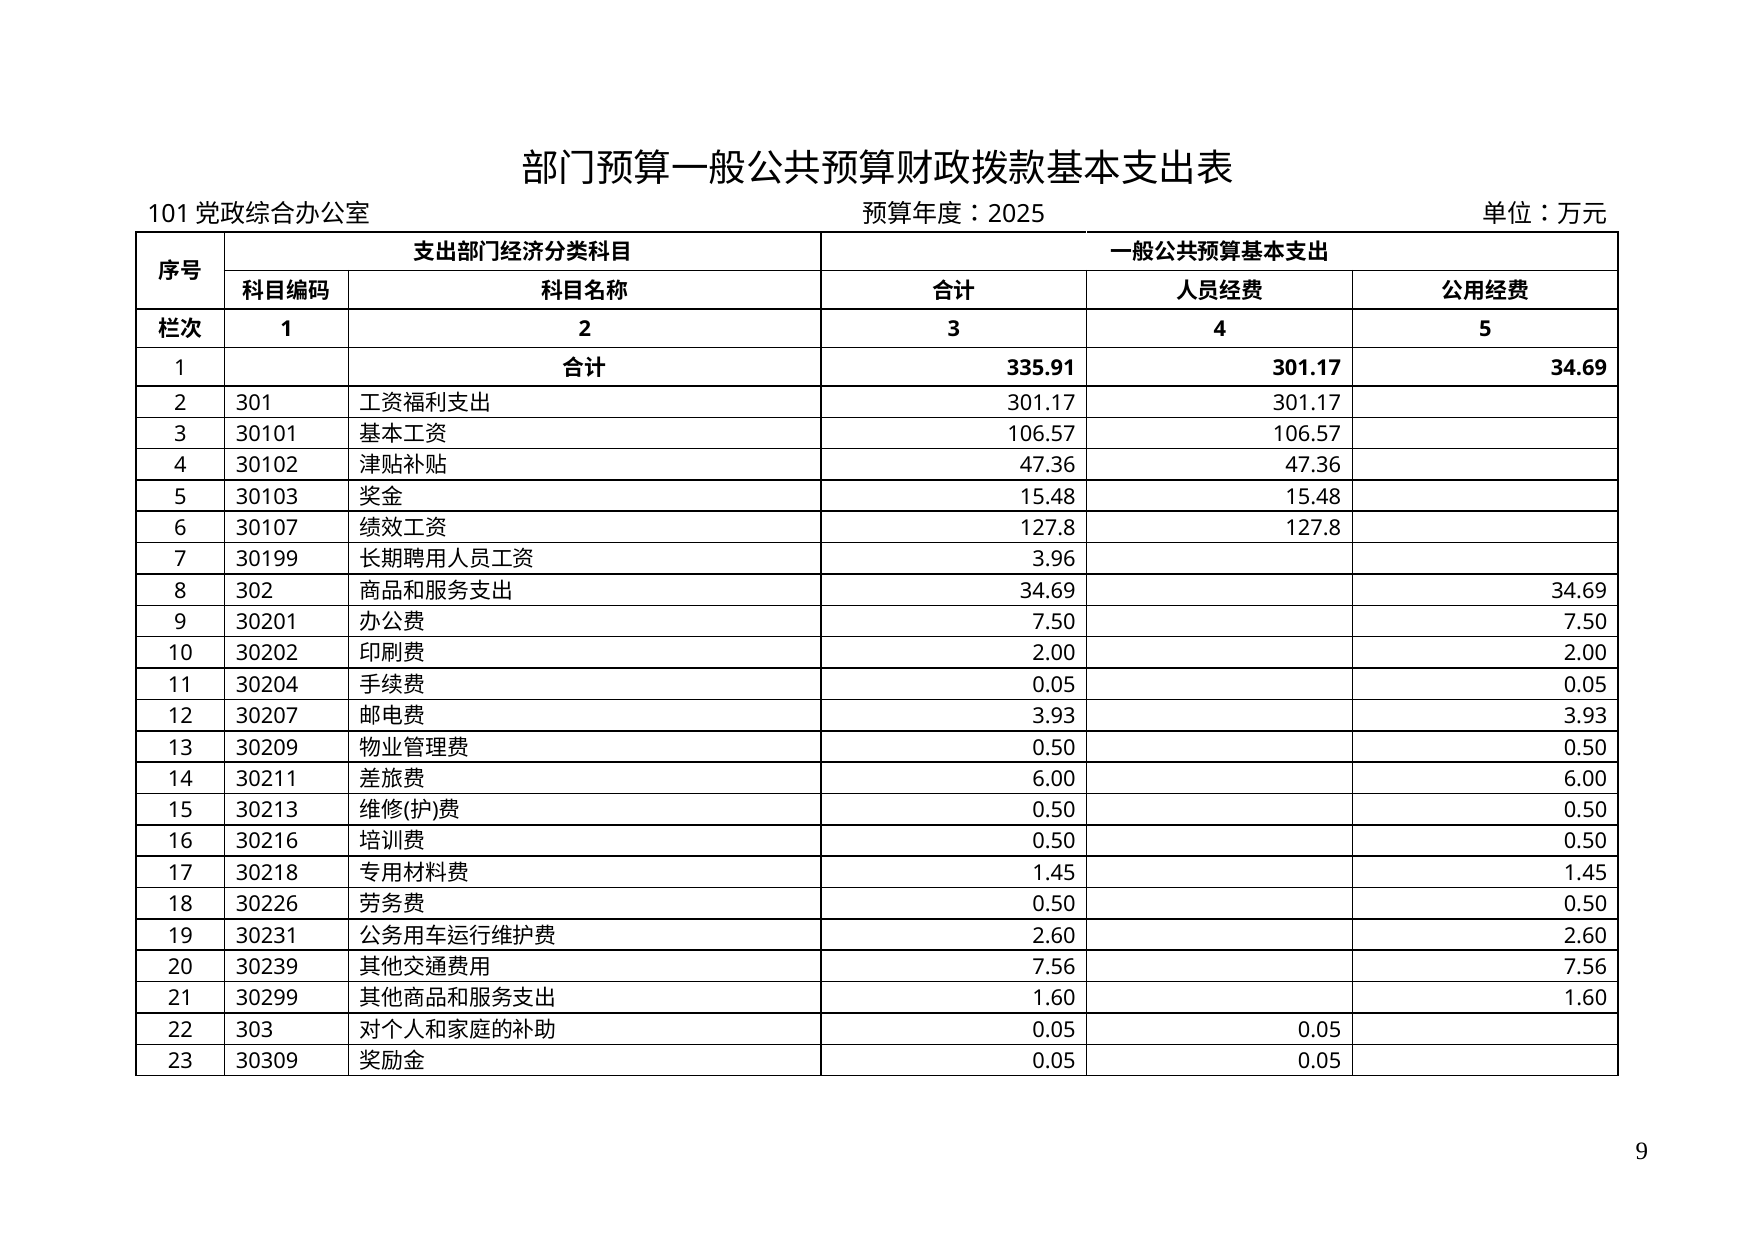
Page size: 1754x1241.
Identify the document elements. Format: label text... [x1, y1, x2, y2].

table_cell 长期聘用人员工资 [349, 543, 820, 573]
table_cell 奖励金 [349, 1045, 820, 1075]
table_cell 5 [1353, 310, 1617, 347]
table_cell 0.50 [1353, 732, 1617, 761]
table_cell 0.05 [1353, 669, 1617, 698]
table_cell 0.05 [1087, 1014, 1352, 1043]
table_cell 一般公共预算基本支出 [822, 233, 1617, 270]
table_cell 16 [137, 826, 224, 855]
table_cell 2 [349, 310, 820, 347]
table_header 预算年度：2025 [822, 195, 1086, 231]
table_cell [1087, 732, 1352, 761]
table_cell 8 [137, 575, 224, 604]
table_cell 物业管理费 [349, 732, 820, 761]
table_cell 22 [137, 1014, 224, 1043]
table_cell 5 [137, 481, 224, 510]
table_cell 13 [137, 732, 224, 761]
table_cell 4 [137, 449, 224, 479]
table_cell 14 [137, 763, 224, 793]
table_cell 127.8 [1087, 512, 1352, 542]
table_cell 10 [137, 637, 224, 667]
table_cell 手续费 [349, 669, 820, 698]
table_cell 15.48 [1087, 481, 1352, 510]
table_cell 0.05 [822, 1014, 1086, 1043]
table_header 101党政综合办公室 [137, 195, 820, 231]
table_cell 15.48 [822, 481, 1086, 510]
table_cell [1087, 826, 1352, 855]
table_cell [1087, 700, 1352, 730]
table_cell 3.96 [822, 543, 1086, 573]
table_cell 奖金 [349, 481, 820, 510]
table_cell 6.00 [1353, 763, 1617, 793]
table_cell 21 [137, 982, 224, 1012]
table_cell 栏次 [137, 310, 224, 347]
table_cell 30218 [225, 857, 348, 887]
table_cell 对个人和家庭的补助 [349, 1014, 820, 1043]
table_cell 30299 [225, 982, 348, 1012]
table_cell 30213 [225, 794, 348, 824]
table_cell 邮电费 [349, 700, 820, 730]
table_cell 0.50 [822, 732, 1086, 761]
table_cell 0.50 [822, 794, 1086, 824]
table_cell 127.8 [822, 512, 1086, 542]
table_cell 1.45 [1353, 857, 1617, 887]
table_cell 6.00 [822, 763, 1086, 793]
table_cell 7.50 [822, 606, 1086, 636]
table_cell 301.17 [1087, 348, 1352, 385]
table_cell 其他商品和服务支出 [349, 982, 820, 1012]
table_cell 维修(护)费 [349, 794, 820, 824]
table_cell 18 [137, 888, 224, 918]
table_cell 17 [137, 857, 224, 887]
table_cell 34.69 [1353, 348, 1617, 385]
table_cell [1353, 512, 1617, 542]
table_cell [1353, 387, 1617, 416]
table_cell 15 [137, 794, 224, 824]
table_cell 支出部门经济分类科目 [225, 233, 820, 270]
table_cell 序号 [137, 233, 224, 308]
table_cell 301.17 [1087, 387, 1352, 416]
table_cell 0.50 [1353, 794, 1617, 824]
table_cell 专用材料费 [349, 857, 820, 887]
table_cell 2.60 [1353, 920, 1617, 949]
table_cell 0.05 [1087, 1045, 1352, 1075]
table_cell 7 [137, 543, 224, 573]
table_cell 0.05 [822, 669, 1086, 698]
table_cell [1087, 763, 1352, 793]
table_cell 科目编码 [225, 271, 348, 308]
table_cell 4 [1087, 310, 1352, 347]
table_cell [1087, 888, 1352, 918]
table_cell 商品和服务支出 [349, 575, 820, 604]
table_cell 106.57 [822, 418, 1086, 448]
table_cell 30209 [225, 732, 348, 761]
table_cell 30199 [225, 543, 348, 573]
table_cell [1087, 543, 1352, 573]
table_cell [225, 348, 348, 385]
table_cell [1087, 637, 1352, 667]
table_cell 合计 [349, 348, 820, 385]
table_cell 47.36 [1087, 449, 1352, 479]
table_cell 办公费 [349, 606, 820, 636]
table_cell 302 [225, 575, 348, 604]
table_cell [1353, 543, 1617, 573]
table_cell 津贴补贴 [349, 449, 820, 479]
table_cell 0.50 [822, 888, 1086, 918]
table_cell [1087, 794, 1352, 824]
table_cell 3.93 [822, 700, 1086, 730]
table_cell [1353, 418, 1617, 448]
table_cell 30103 [225, 481, 348, 510]
table_cell 106.57 [1087, 418, 1352, 448]
table_cell [1087, 575, 1352, 604]
table_cell 公用经费 [1353, 271, 1617, 308]
table_cell 2.60 [822, 920, 1086, 949]
table_cell 20 [137, 951, 224, 981]
table_cell [1353, 449, 1617, 479]
table_cell 30239 [225, 951, 348, 981]
table_cell 1 [137, 348, 224, 385]
table_cell [1353, 481, 1617, 510]
table_header 单位：万元 [1087, 195, 1617, 231]
table_cell 30309 [225, 1045, 348, 1075]
table_cell 11 [137, 669, 224, 698]
table_cell 7.56 [822, 951, 1086, 981]
table_cell 30226 [225, 888, 348, 918]
table_cell 2 [137, 387, 224, 416]
table_cell 335.91 [822, 348, 1086, 385]
table_cell [1087, 982, 1352, 1012]
table_cell 0.50 [822, 826, 1086, 855]
table_cell 47.36 [822, 449, 1086, 479]
table_cell 30207 [225, 700, 348, 730]
table_cell 3 [137, 418, 224, 448]
table_cell 6 [137, 512, 224, 542]
table_cell 301.17 [822, 387, 1086, 416]
text 部门预算一般公共预算财政拨款基本支出表 [106, 142, 1648, 193]
table_cell 7.50 [1353, 606, 1617, 636]
table_cell 基本工资 [349, 418, 820, 448]
table_cell 34.69 [1353, 575, 1617, 604]
table_cell 19 [137, 920, 224, 949]
table_cell 合计 [822, 271, 1086, 308]
table_cell 科目名称 [349, 271, 820, 308]
table_cell 1.45 [822, 857, 1086, 887]
table_cell 工资福利支出 [349, 387, 820, 416]
table_cell 9 [137, 606, 224, 636]
table_cell [1087, 951, 1352, 981]
table_cell 7.56 [1353, 951, 1617, 981]
table_cell 0.50 [1353, 888, 1617, 918]
table_cell 2.00 [1353, 637, 1617, 667]
table_cell 23 [137, 1045, 224, 1075]
table_cell [1353, 1045, 1617, 1075]
table_cell [1087, 920, 1352, 949]
table_cell 30231 [225, 920, 348, 949]
table_cell 3.93 [1353, 700, 1617, 730]
table_cell 公务用车运行维护费 [349, 920, 820, 949]
table_cell 3 [822, 310, 1086, 347]
table_cell 0.50 [1353, 826, 1617, 855]
table_cell 劳务费 [349, 888, 820, 918]
table_cell 34.69 [822, 575, 1086, 604]
table_cell [1087, 669, 1352, 698]
table_cell 差旅费 [349, 763, 820, 793]
table_cell 2.00 [822, 637, 1086, 667]
table_cell [1087, 606, 1352, 636]
table_cell 0.05 [822, 1045, 1086, 1075]
table_cell [1087, 857, 1352, 887]
table_cell 30216 [225, 826, 348, 855]
table_cell 30211 [225, 763, 348, 793]
table_cell 301 [225, 387, 348, 416]
table_cell 印刷费 [349, 637, 820, 667]
table_cell 12 [137, 700, 224, 730]
table_cell 303 [225, 1014, 348, 1043]
table_cell 培训费 [349, 826, 820, 855]
table_cell 1 [225, 310, 348, 347]
table_cell 1.60 [1353, 982, 1617, 1012]
table_cell [1353, 1014, 1617, 1043]
table_cell 30204 [225, 669, 348, 698]
table_cell 人员经费 [1087, 271, 1352, 308]
table_cell 30201 [225, 606, 348, 636]
table_cell 30202 [225, 637, 348, 667]
table_cell 30107 [225, 512, 348, 542]
table_cell 1.60 [822, 982, 1086, 1012]
table_cell 绩效工资 [349, 512, 820, 542]
table_cell 其他交通费用 [349, 951, 820, 981]
table_cell 30101 [225, 418, 348, 448]
table_cell 30102 [225, 449, 348, 479]
